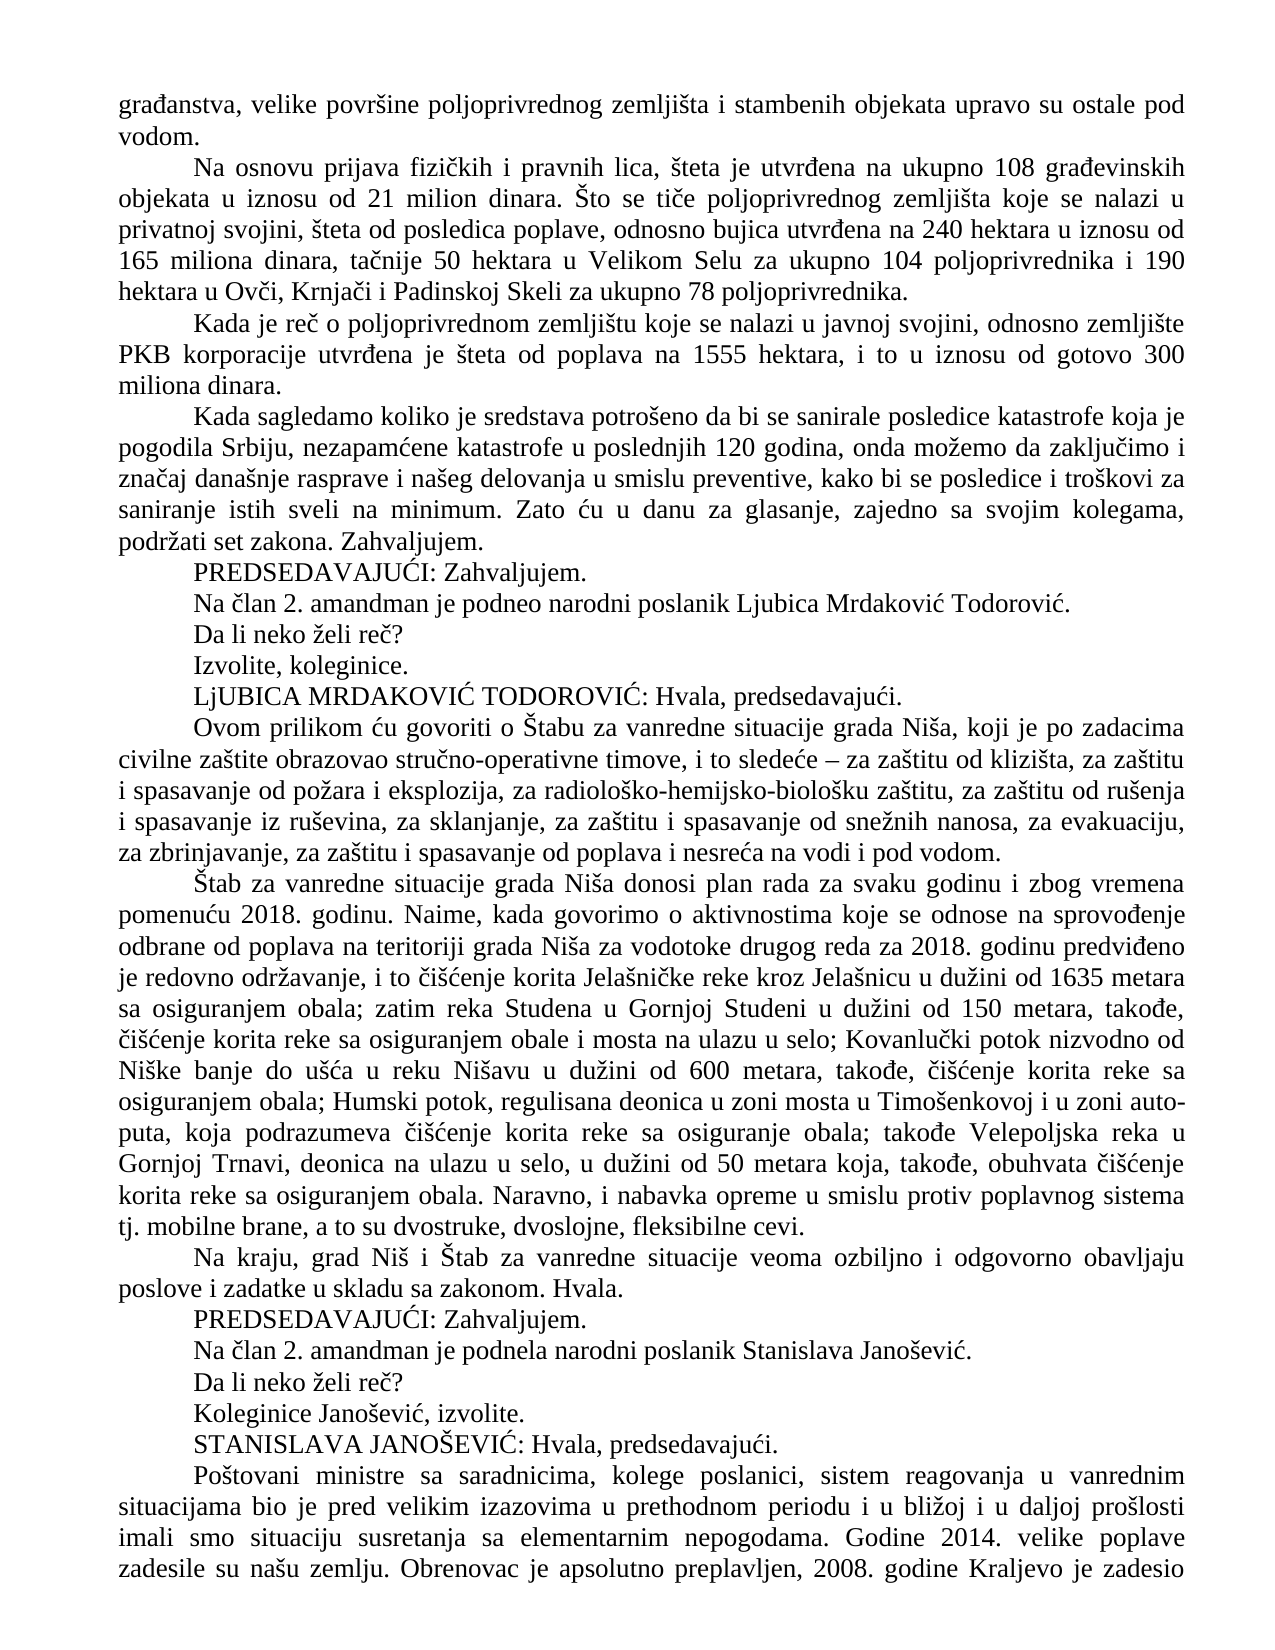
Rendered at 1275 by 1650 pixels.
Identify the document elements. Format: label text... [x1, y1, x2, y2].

text Na kraju, grad Niš i Štab za vanredne situacije veoma ozbiljno i odgovorno obavljaju poslove i zadatke u skladu sa zakonom. Hvala. [118, 1241, 1186, 1303]
text LjUBICA MRDAKOVIĆ TODOROVIĆ: Hvala, predsedavajući. [118, 680, 1186, 712]
text Na član 2. amandman je podnela narodni poslanik Stanislava Janošević. [118, 1334, 1186, 1366]
text Da li neko želi reč? [118, 1366, 1186, 1397]
text PREDSEDAVAJUĆI: Zahvaljujem. [118, 556, 1186, 587]
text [118, 89, 1186, 151]
text Da li neko želi reč? [118, 618, 1186, 649]
text Kada sagledamo koliko je sredstava potrošeno da bi se sanirale posledice katastrofe koja je pogodila Srbiju, nezapamćene katastrofe u poslednjih 120 godina, onda možemo da zaključimo i značaj današnje rasprave i našeg delovanja u smislu preventive, kako bi se posledice i troškovi za saniranje istih sveli na minimum. Zato ću u danu za glasanje, zajedno sa svojim kolegama, podržati set zakona. Zahvaljujem. [118, 400, 1186, 556]
text PREDSEDAVAJUĆI: Zahvaljujem. [118, 1303, 1186, 1334]
text Ovom prilikom ću govoriti o Štabu za vanredne situacije grada Niša, koji je po zadacima civilne zaštite obrazovao stručno-operativne timove, i to sledeće – za zaštitu od klizišta, za zaštitu i spasavanje od požara i eksplozija, za radiološko-hemijsko-biološku zaštitu, za zaštitu od rušenja i spasavanje iz ruševina, za sklanjanje, za zaštitu i spasavanje od snežnih nanosa, za evakuaciju, za zbrinjavanje, za zaštitu i spasavanje od poplava i nesreća na vodi i pod vodom. [118, 712, 1186, 867]
text Na osnovu prijava fizičkih i pravnih lica, šteta je utvrđena na ukupno 108 građevinskih objekata u iznosu od 21 milion dinara. Što se tiče poljoprivrednog zemljišta koje se nalazi u privatnoj svojini, šteta od posledica poplave, odnosno bujica utvrđena na 240 hektara u iznosu od 165 miliona dinara, tačnije 50 hektara u Velikom Selu za ukupno 104 poljoprivrednika i 190 hektara u Ovči, Krnjači i Padinskoj Skeli za ukupno 78 poljoprivrednika. [118, 151, 1186, 307]
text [118, 1459, 1186, 1584]
text Kada je reč o poljoprivrednom zemljištu koje se nalazi u javnoj svojini, odnosno zemljište PKB korporacije utvrđena je šteta od poplava na 1555 hektara, i to u iznosu od gotovo 300 miliona dinara. [118, 307, 1186, 400]
text Na član 2. amandman je podneo narodni poslanik Ljubica Mrdaković Todorović. [118, 587, 1186, 618]
text STANISLAVA JANOŠEVIĆ: Hvala, predsedavajući. [118, 1428, 1186, 1459]
text Izvolite, koleginice. [118, 649, 1186, 680]
text Koleginice Janošević, izvolite. [118, 1397, 1186, 1428]
text Štab za vanredne situacije grada Niša donosi plan rada za svaku godinu i zbog vremena pomenuću 2018. godinu. Naime, kada govorimo o aktivnostima koje se odnose na sprovođenje odbrane od poplava na teritoriji grada Niša za vodotoke drugog reda za 2018. godinu predviđeno je redovno održavanje, i to čišćenje korita Jelašničke reke kroz Jelašnicu u dužini od 1635 metara sa osiguranjem obala; zatim reka Studena u Gornjoj Studeni u dužini od 150 metara, takođe, čišćenje korita reke sa osiguranjem obale i mosta na ulazu u selo; Kovanlučki potok nizvodno od Niške banje do ušća u reku Nišavu u dužini od 600 metara, takođe, čišćenje korita reke sa osiguranjem obala; Humski potok, regulisana deonica u zoni mosta u Timošenkovoj i u zoni auto-puta, koja podrazumeva čišćenje korita reke sa osiguranje obala; takođe Velepoljska reka u Gornjoj Trnavi, deonica na ulazu u selo, u dužini od 50 metara koja, takođe, obuhvata čišćenje korita reke sa osiguranjem obala. Naravno, i nabavka opreme u smislu protiv poplavnog sistema tj. mobilne brane, a to su dvostruke, dvoslojne, fleksibilne cevi. [118, 867, 1186, 1241]
